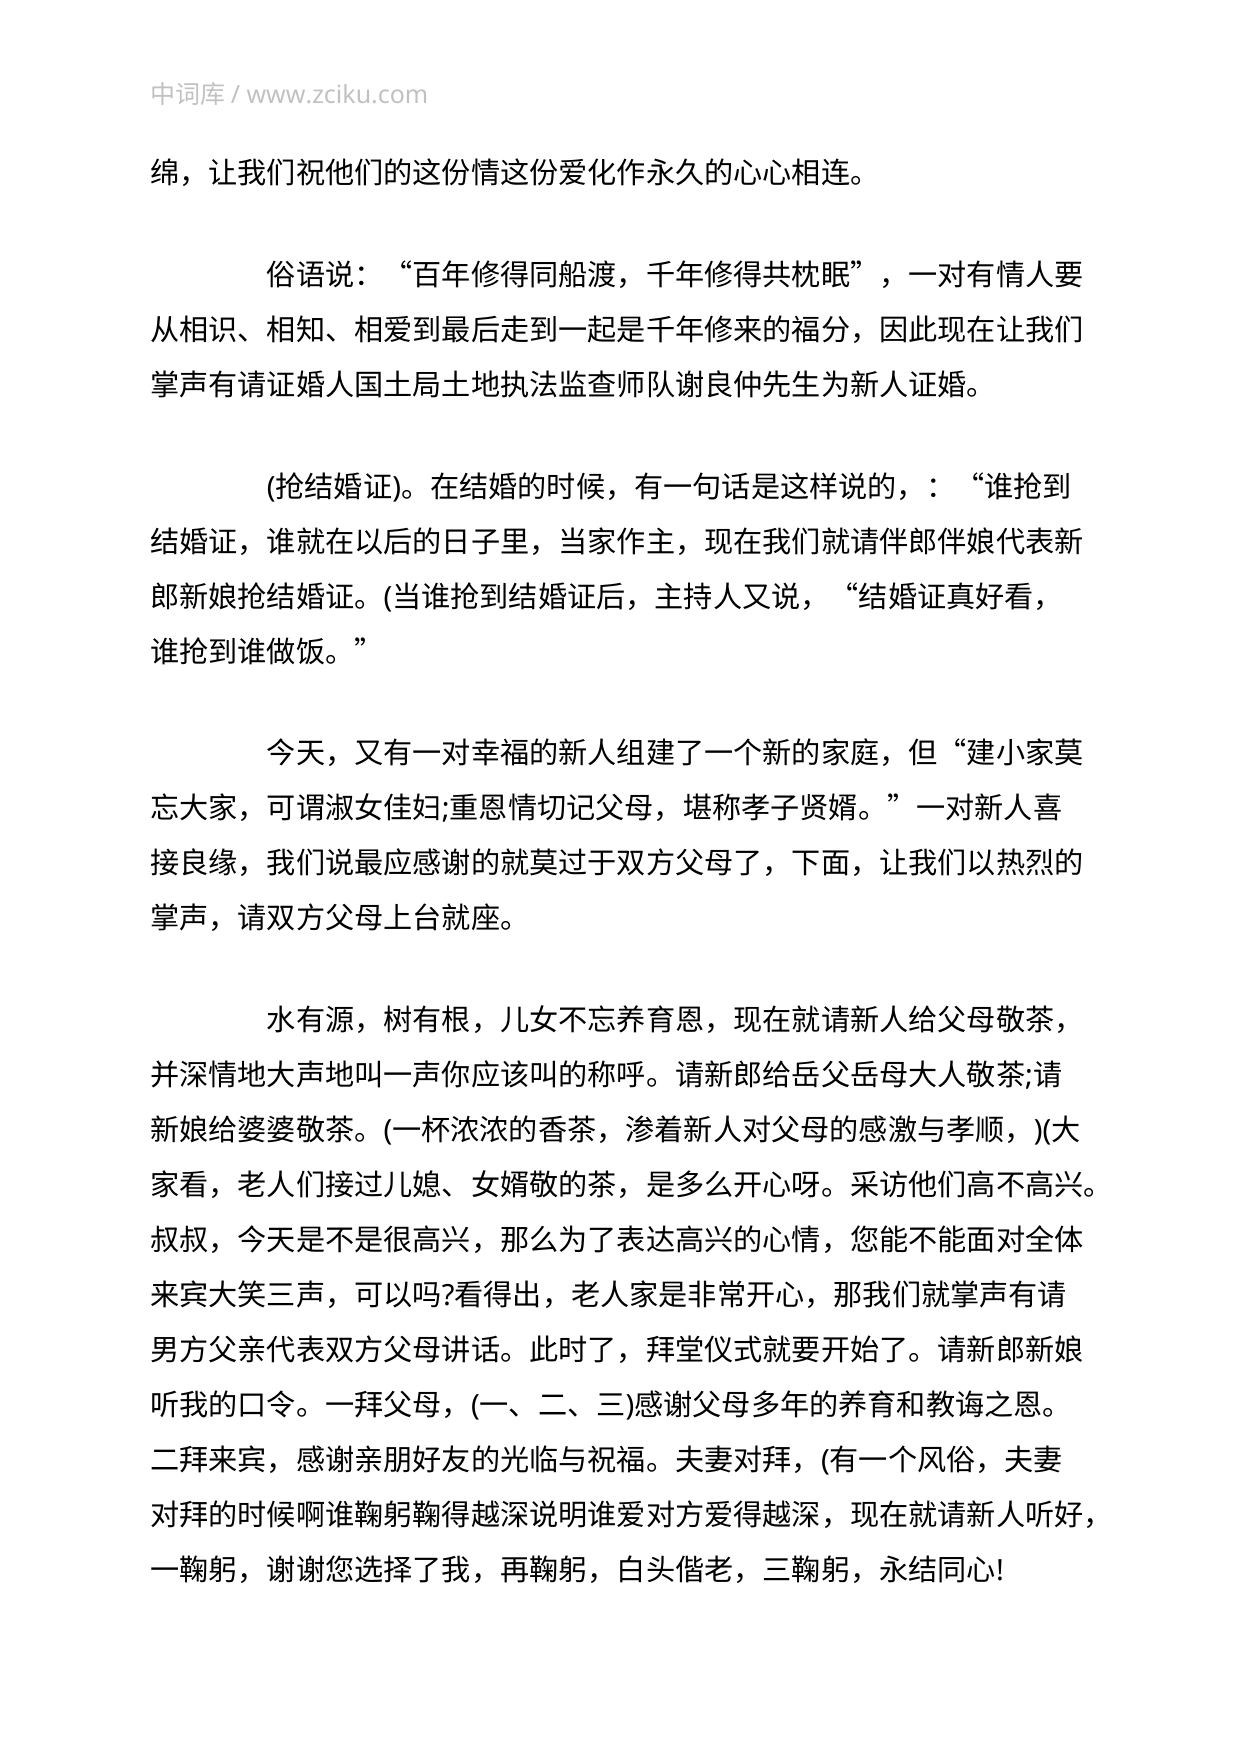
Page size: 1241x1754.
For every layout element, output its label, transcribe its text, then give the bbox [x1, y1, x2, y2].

text 水有源，树有根，儿女不忘养育恩，现在就请新人给父母敬茶，并深情地大声地叫一声你应该叫的称呼。请新郎给岳父岳母大人敬茶;请新娘给婆婆敬茶。(一杯浓浓的香茶，渗着新人对父母的感激与孝顺，)(大家看，老人们接过儿媳、女婿敬的茶，是多么开心呀。采访他们高不高兴。叔叔，今天是不是很高兴，那么为了表达高兴的心情，您能不能面对全体来宾大笑三声，可以吗?看得出，老人家是非常开心，那我们就掌声有请男方父亲代表双方父母讲话。此时了，拜堂仪式就要开始了。请新郎新娘听我的口令。一拜父母，(一、二、三)感谢父母多年的养育和教诲之恩。二拜来宾，感谢亲朋好友的光临与祝福。夫妻对拜，(有一个风俗，夫妻对拜的时候啊谁鞠躬鞠得越深说明谁爱对方爱得越深，现在就请新人听好，一鞠躬，谢谢您选择了我，再鞠躬，白头偕老，三鞠躬，永结同心! [150, 997, 1090, 1588]
text (抢结婚证)。在结婚的时候，有一句话是这样说的，：“谁抢到结婚证，谁就在以后的日子里，当家作主，现在我们就请伴郎伴娘代表新郎新娘抢结婚证。(当谁抢到结婚证后，主持人又说，“结婚证真好看，谁抢到谁做饭。” [150, 463, 1090, 671]
text 今天，又有一对幸福的新人组建了一个新的家庭，但“建小家莫忘大家，可谓淑女佳妇;重恩情切记父母，堪称孝子贤婿。”一对新人喜接良缘，我们说最应感谢的就莫过于双方父母了，下面，让我们以热烈的掌声，请双方父母上台就座。 [150, 730, 1090, 937]
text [150, 150, 1090, 192]
text 俗语说：“百年修得同船渡，千年修得共枕眠”，一对有情人要从相识、相知、相爱到最后走到一起是千年修来的福分，因此现在让我们掌声有请证婚人国土局土地执法监查师队谢良仲先生为新人证婚。 [150, 252, 1090, 404]
